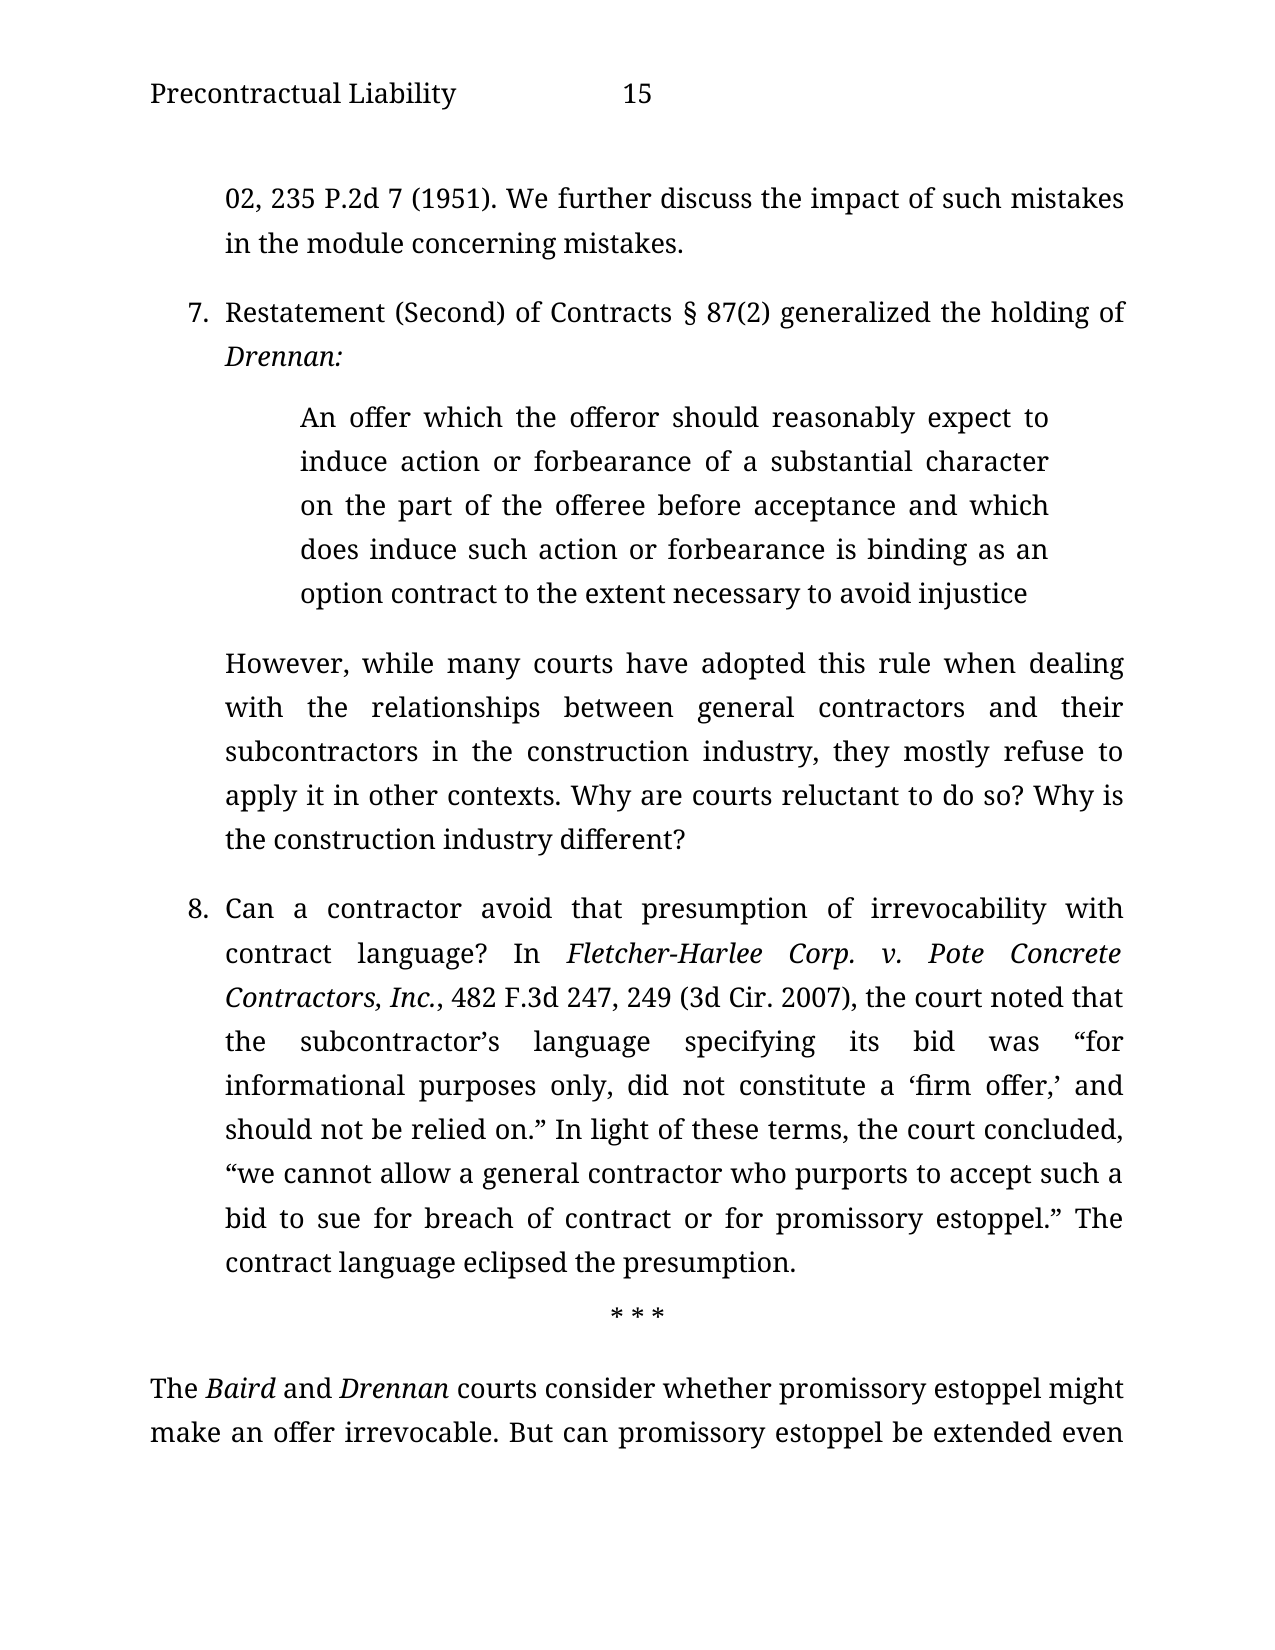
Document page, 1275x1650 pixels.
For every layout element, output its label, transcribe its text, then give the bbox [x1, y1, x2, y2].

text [150, 1369, 1125, 1450]
list An offer which the offeror should reasonably expect to induce action or forbearance of a substantial character on the part of the offeree before acceptance and which does induce such action or forbearance is binding as an option contract to the extent necessary to avoid injustice [300, 398, 1050, 612]
list Restatement (Second) of Contracts § 87(2) generalized the holding of Drennan: [187, 293, 1125, 374]
list Can a contractor avoid that presumption of irrevocability with contract language? In Fletcher-Harlee Corp. v. Pote Concrete Contractors, Inc., 482 F.3d 247, 249 (3d Cir. 2007), the court noted that the subcontractor’s language specifying its bid was “for informational purposes only, did not constitute a ‘firm offer,’ and should not be relied on.” In light of these terms, the court concluded, “we cannot allow a general contractor who purports to accept such a bid to sue for breach of contract or for promissory estoppel.” The contract language eclipsed the presumption. [187, 890, 1125, 1280]
list However, while many courts have adopted this rule when dealing with the relationships between general contractors and their subcontractors in the construction industry, they mostly refuse to apply it in other contexts. Why are courts reluctant to do so? Why is the construction industry different? [225, 644, 1125, 858]
text * * * [150, 1300, 1125, 1337]
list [187, 180, 1125, 261]
